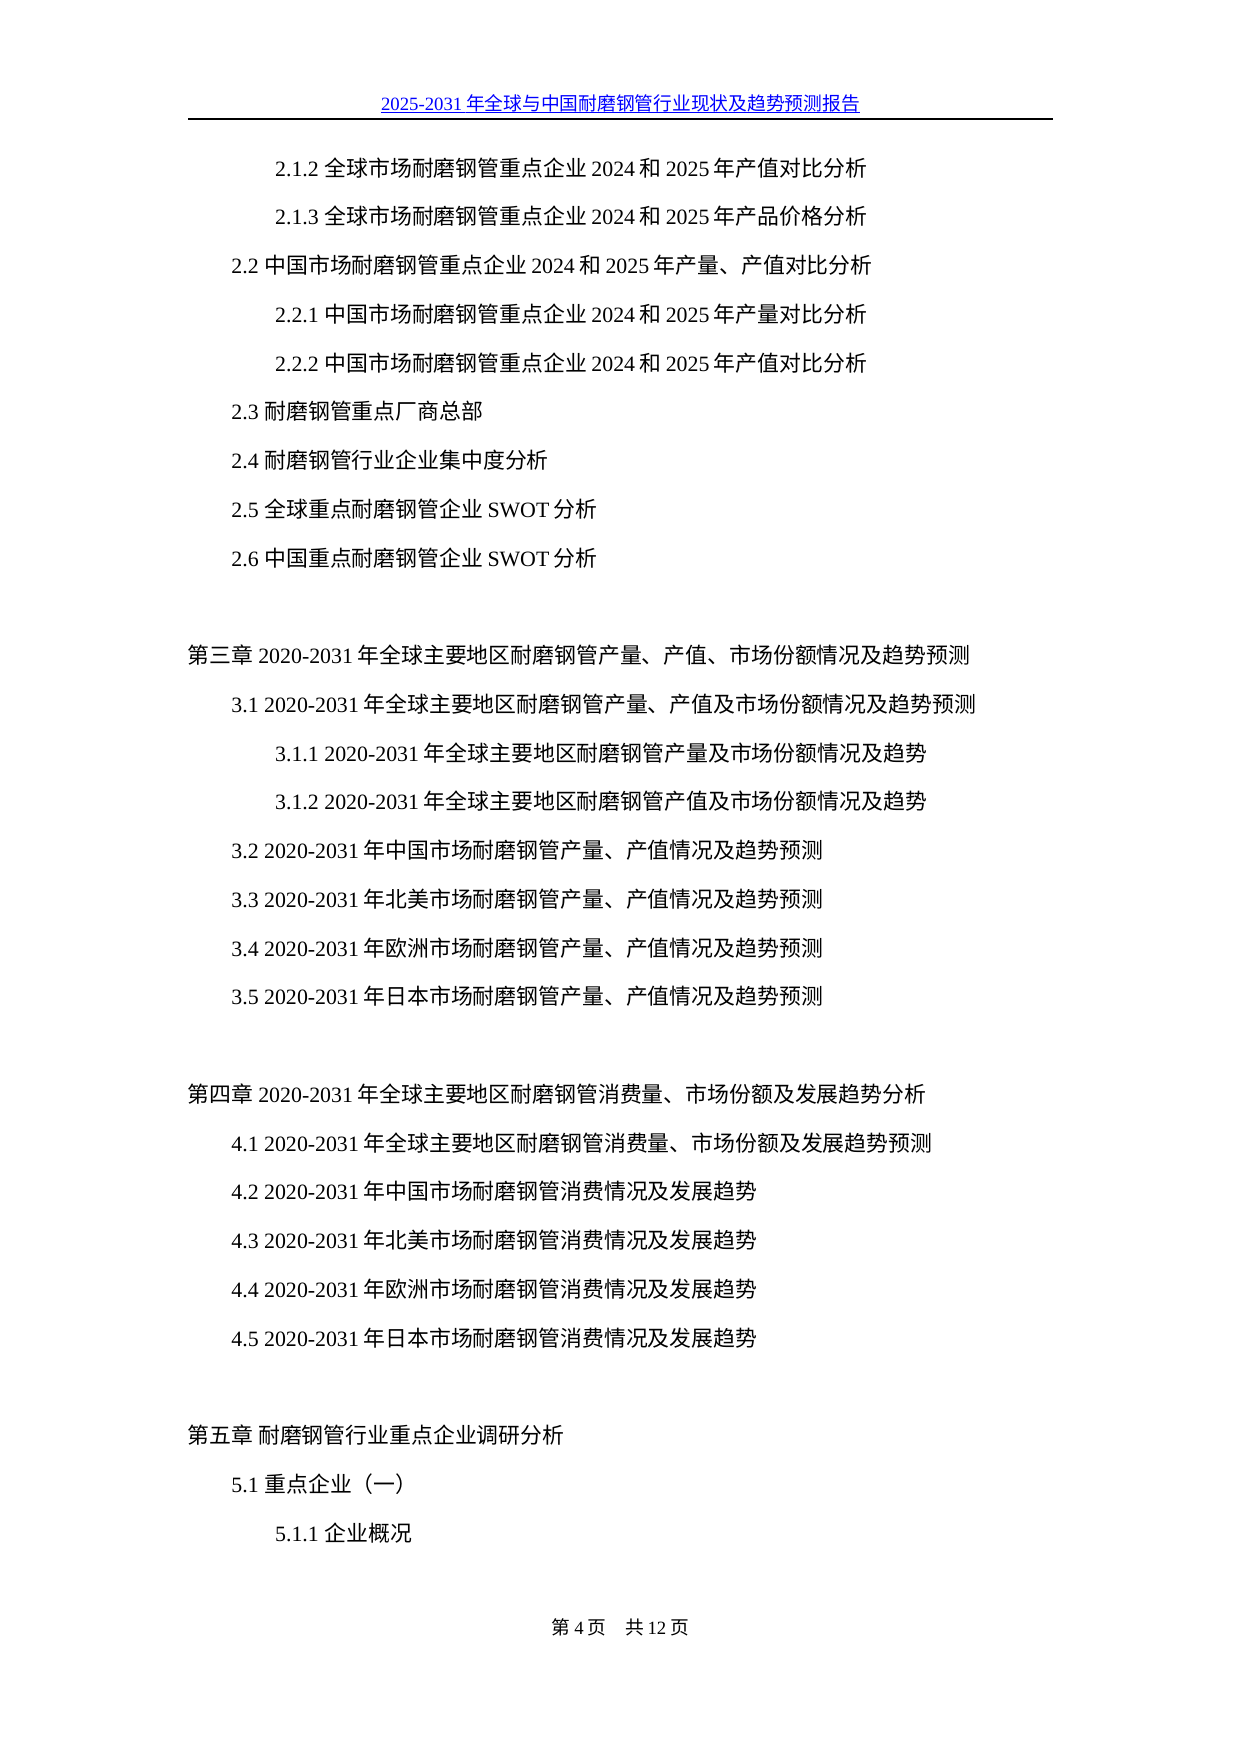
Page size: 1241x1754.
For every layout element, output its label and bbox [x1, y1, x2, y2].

text [187, 150, 1053, 1548]
